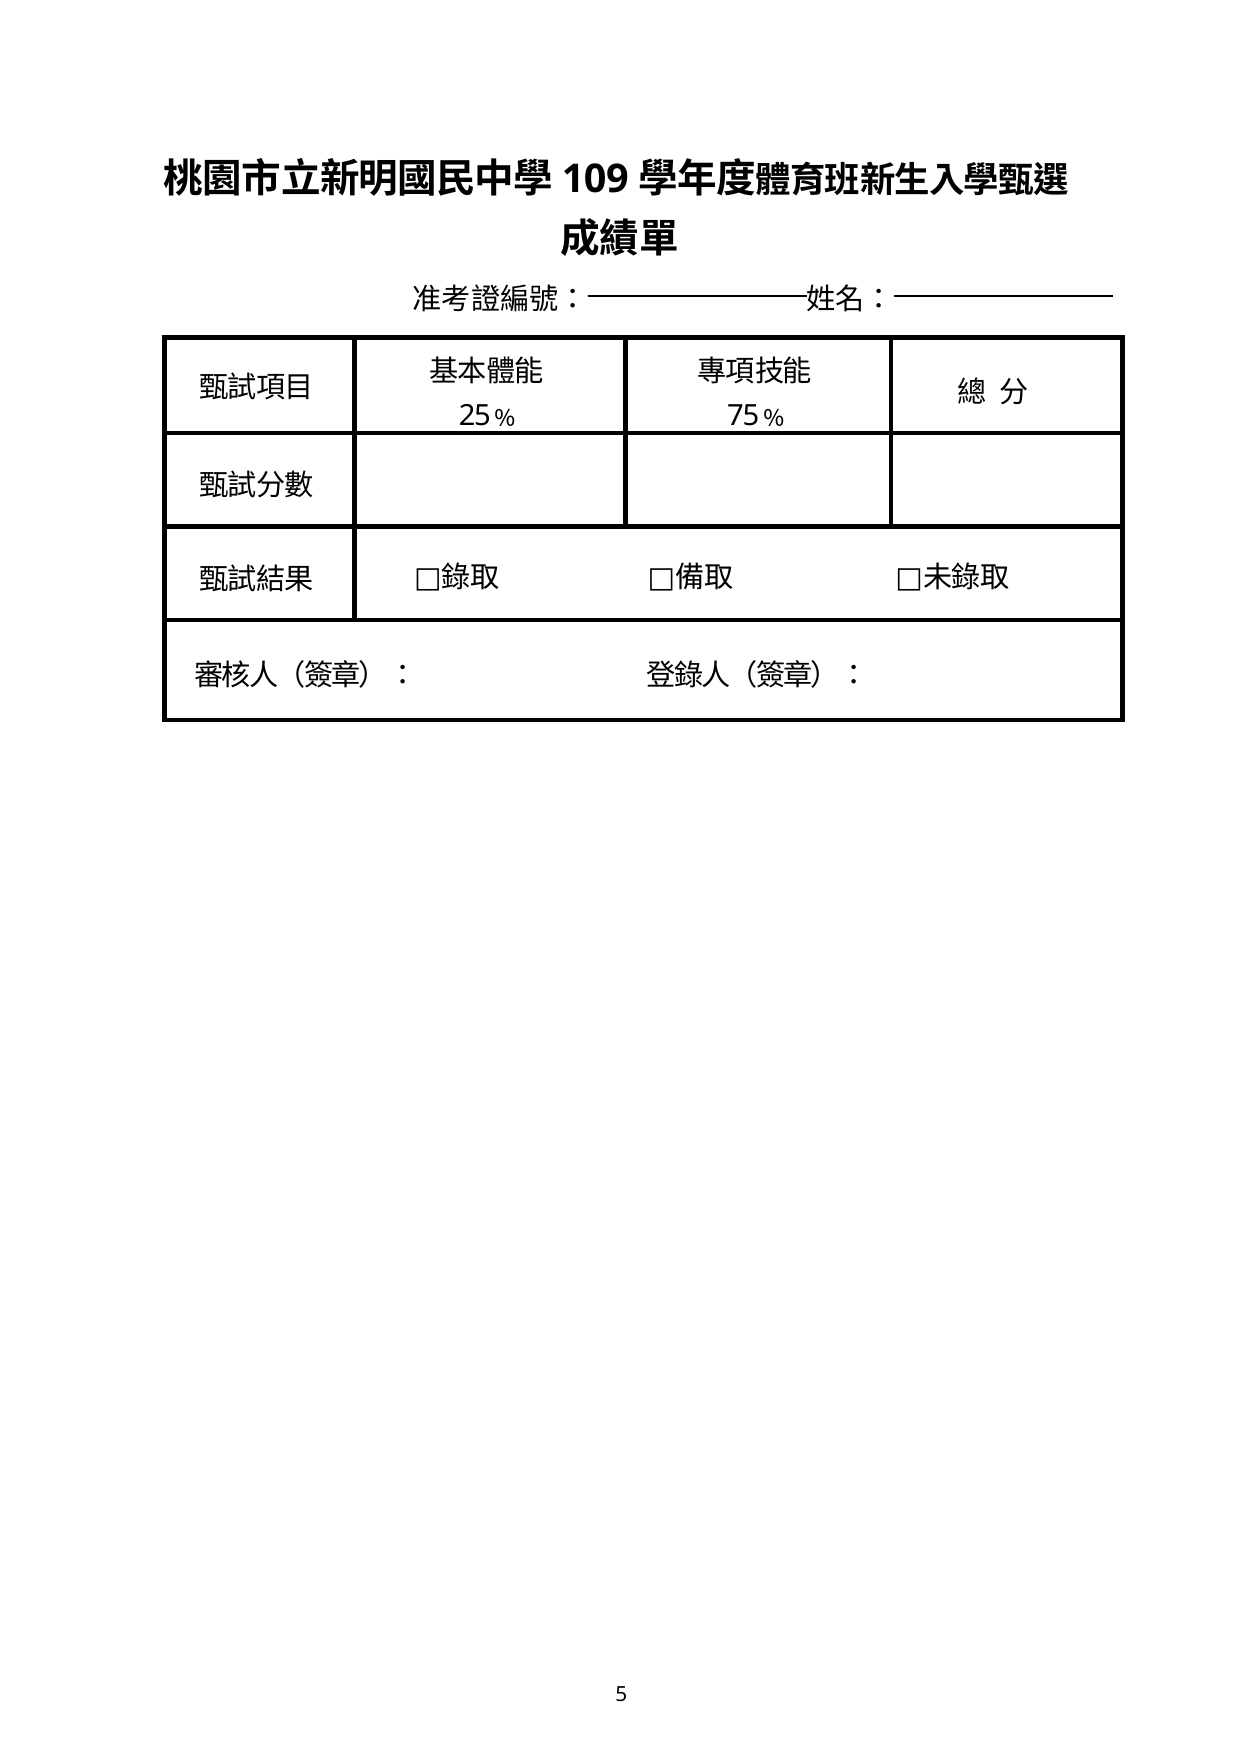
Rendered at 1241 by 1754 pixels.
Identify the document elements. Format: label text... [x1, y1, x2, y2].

table_header 甄試項目 [167, 340, 352, 431]
table_cell 甄試結果 [167, 529, 352, 618]
table_header 總 分 [893, 340, 1120, 431]
text 成績單 [561, 207, 1240, 264]
table_header 專項技能 75﹪ [628, 340, 889, 431]
table_cell [893, 435, 1120, 524]
table_cell [357, 435, 623, 524]
text 5 [615, 1679, 1240, 1708]
table_header 基本體能 25﹪ [357, 340, 623, 431]
table_cell □錄取 □備取 □未錄取 [357, 529, 1120, 618]
text 准考證編號： 姓名： [413, 276, 1240, 318]
table_cell 甄試分數 [167, 435, 352, 524]
table_cell [628, 435, 889, 524]
text 桃園市立新明國民中學 109 學年度體育班新生入學甄選 [163, 147, 1240, 204]
table_cell 審核人（簽章）： 登錄人（簽章）： [167, 622, 1120, 718]
